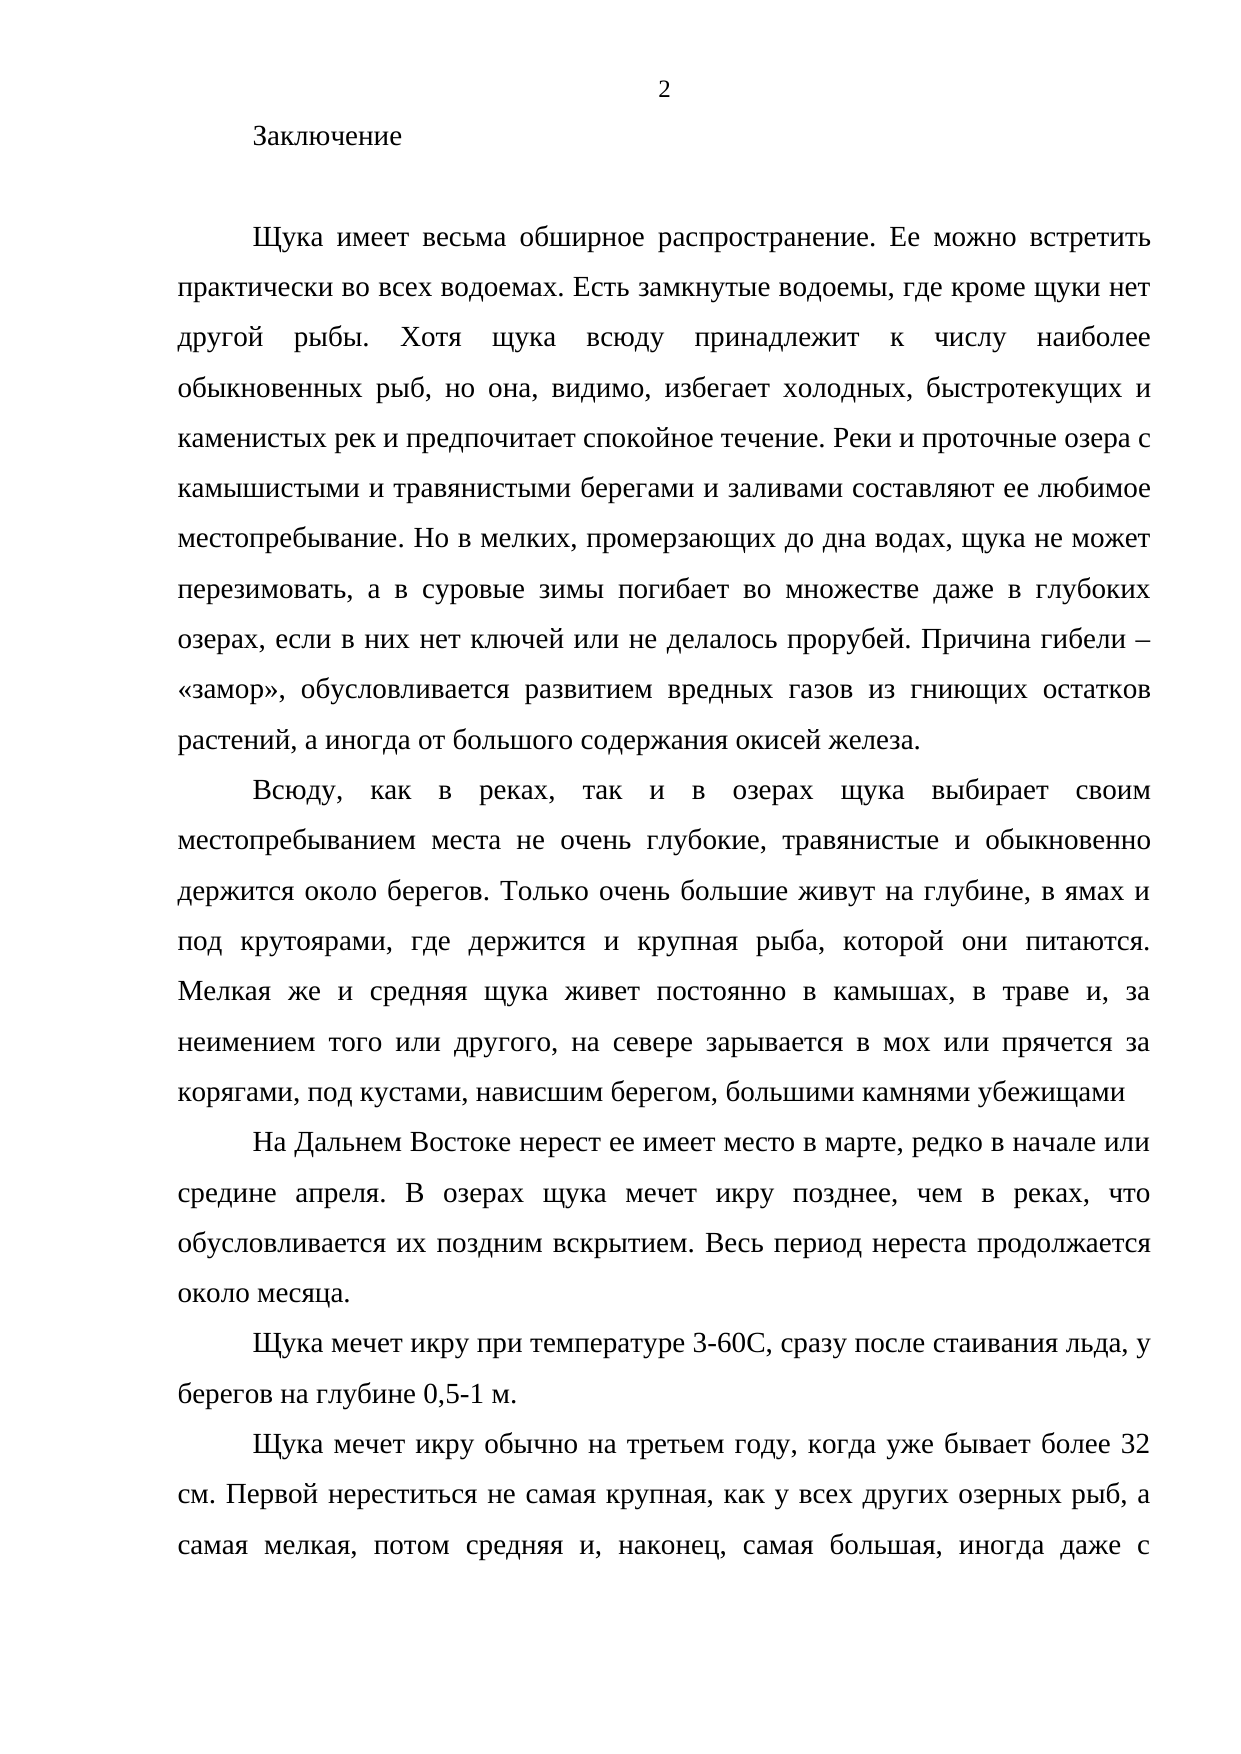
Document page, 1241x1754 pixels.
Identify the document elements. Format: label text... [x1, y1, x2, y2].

text Заключение [177, 118, 1152, 152]
text Щука мечет икру при температуре 3-60С, сразу после стаивания льда, у берегов на глубине 0,5-. [177, 1326, 1152, 1409]
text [177, 1426, 1152, 1560]
text На Дальнем Востоке нерест ее имеет место в марте, редко в начале или средине апреля. В озерах щука мечет икру позднее, чем в реках, что обусловливается их поздним вскрытием. Весь период нереста продолжается около месяца. [177, 1124, 1152, 1309]
text Всюду, как в реках, так и в озерах щука выбирает своим местопребыванием места не очень глубокие, травянистые и обыкновенно держится около берегов. Только очень большие живут на глубине, в ямах и под крутоярами, где держится и крупная рыба, которой они питаются. Мелкая же и средняя щука живет постоянно в камышах, в траве и, за неимением того или другого, на севере зарывается в мох или прячется за корягами, под кустами, нависшим берегом, большими камнями убежищами [177, 772, 1152, 1108]
text Щука имеет весьма обширное распространение. Ее можно встретить практически во всех водоемах. Есть замкнутые водоемы, где кроме щуки нет другой рыбы. Хотя щука всюду принадлежит к числу наиболее обыкновенных рыб, но она, видимо, избегает холодных, быстротекущих и каменистых рек и предпочитает спокойное течение. Реки и проточные озера с камышистыми и травянистыми берегами и заливами составляют ее любимое местопребывание. Но в мелких, промерзающих до дна водах, щука не может перезимовать, а в суровые зимы погибает во множестве даже в глубоких озерах, если в них нет ключей или не делалось прорубей. Причина гибели – «замор», обусловливается развитием вредных газов из гниющих остатков растений, а иногда от большого содержания окисей железа. [177, 219, 1152, 755]
